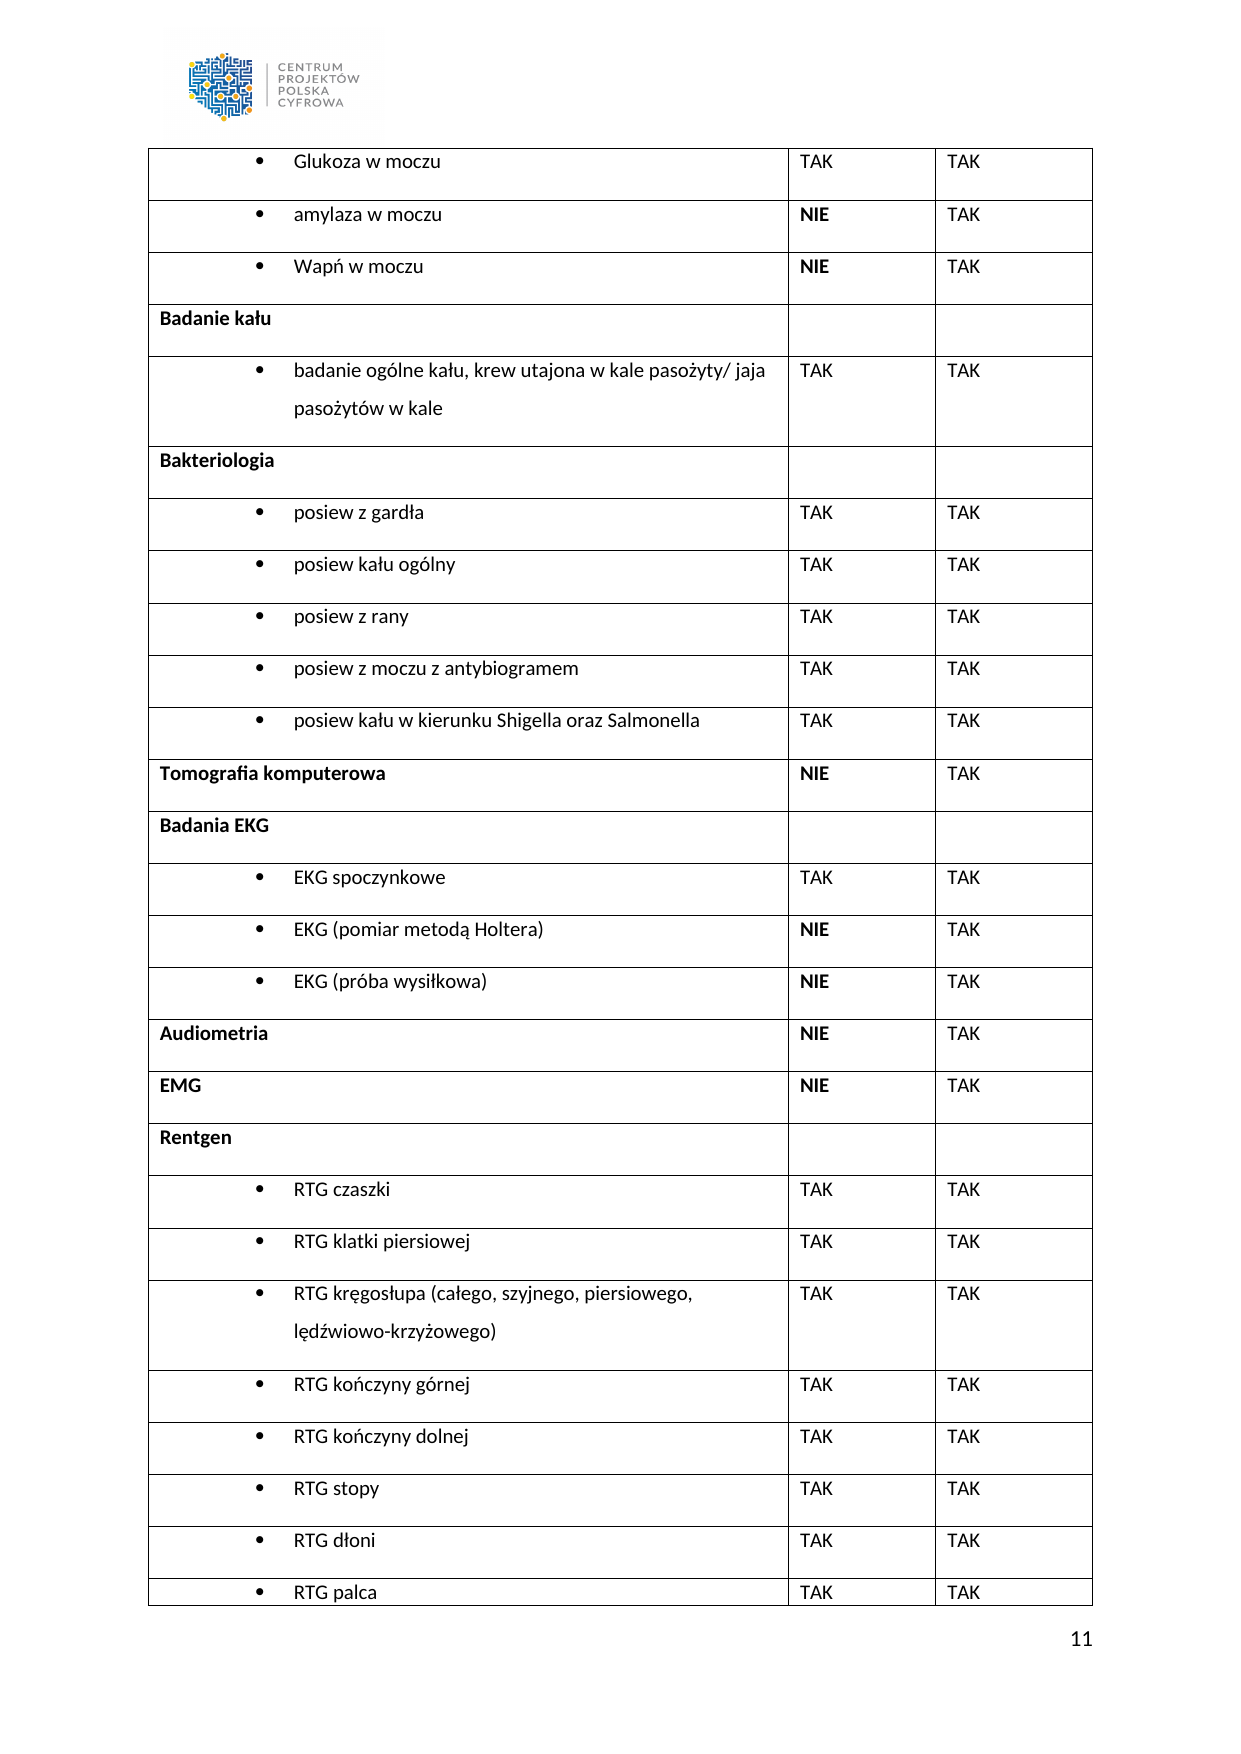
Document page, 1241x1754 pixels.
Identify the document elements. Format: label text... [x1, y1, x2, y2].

table_cell amylaza w moczu [149, 201, 788, 252]
table_cell TAK [936, 604, 1092, 654]
table_cell TAK [789, 1423, 935, 1474]
table_cell posiew kału ogólny [149, 551, 788, 602]
table_cell NIE [789, 1020, 935, 1071]
table_cell TAK [936, 916, 1092, 967]
table_cell EKG (próba wysiłkowa) [149, 968, 788, 1019]
table_cell RTG stopy [149, 1475, 788, 1526]
table_cell TAK [789, 864, 935, 915]
table_cell Badania EKG [149, 812, 788, 863]
table_cell [789, 812, 935, 863]
table_cell badanie ogólne kału, krew utajona w kale pasożyty/ jaja pasożytów w kale [149, 357, 788, 446]
table_cell NIE [789, 201, 935, 252]
table_cell TAK [936, 968, 1092, 1019]
table_cell TAK [936, 1527, 1092, 1578]
table_cell TAK [936, 201, 1092, 252]
table_cell TAK [936, 1176, 1092, 1227]
table_cell NIE [789, 968, 935, 1019]
table_cell TAK [936, 149, 1092, 200]
table_cell TAK [936, 708, 1092, 759]
table_cell TAK [936, 864, 1092, 915]
table_cell TAK [936, 1579, 1092, 1604]
table_cell NIE [789, 1072, 935, 1123]
picture [162, 27, 385, 148]
table_cell TAK [936, 357, 1092, 446]
table_cell TAK [936, 1281, 1092, 1370]
table_cell posiew z gardła [149, 499, 788, 550]
table_cell TAK [789, 1281, 935, 1370]
table_cell Rentgen [149, 1124, 788, 1175]
table_cell RTG kończyny dolnej [149, 1423, 788, 1474]
table_cell [789, 447, 935, 498]
table_cell TAK [789, 708, 935, 759]
table_cell TAK [789, 1475, 935, 1526]
table_cell Bakteriologia [149, 447, 788, 498]
table_cell TAK [936, 551, 1092, 602]
table_cell posiew z rany [149, 604, 788, 654]
table_cell TAK [789, 499, 935, 550]
table_cell TAK [936, 1371, 1092, 1422]
table_cell [936, 305, 1092, 356]
table_cell TAK [936, 253, 1092, 304]
table_cell TAK [789, 551, 935, 602]
table_cell Glukoza w moczu [149, 149, 788, 200]
table_cell [789, 1124, 935, 1175]
table_cell NIE [789, 253, 935, 304]
table_cell RTG czaszki [149, 1176, 788, 1227]
table_cell TAK [936, 760, 1092, 811]
table_cell TAK [789, 656, 935, 707]
table_cell EMG [149, 1072, 788, 1123]
table_cell [936, 812, 1092, 863]
table_cell TAK [789, 149, 935, 200]
table_cell TAK [936, 1072, 1092, 1123]
table_cell RTG kręgosłupa (całego, szyjnego, piersiowego, lędźwiowo-krzyżowego) [149, 1281, 788, 1370]
table_cell Badanie kału [149, 305, 788, 356]
table_cell TAK [789, 1371, 935, 1422]
table_cell posiew z moczu z antybiogramem [149, 656, 788, 707]
table_cell TAK [789, 1527, 935, 1578]
table_cell RTG palca [149, 1579, 788, 1604]
table_cell TAK [789, 1579, 935, 1604]
table_cell TAK [936, 1475, 1092, 1526]
table_cell [936, 447, 1092, 498]
table_cell RTG kończyny górnej [149, 1371, 788, 1422]
table_cell posiew kału w kierunku Shigella oraz Salmonella [149, 708, 788, 759]
table_cell TAK [936, 499, 1092, 550]
table_cell TAK [936, 1423, 1092, 1474]
table_cell Audiometria [149, 1020, 788, 1071]
table_cell TAK [789, 357, 935, 446]
table_cell EKG spoczynkowe [149, 864, 788, 915]
table_cell [789, 305, 935, 356]
table_cell RTG dłoni [149, 1527, 788, 1578]
table_cell TAK [789, 1176, 935, 1227]
table_cell TAK [936, 656, 1092, 707]
table_cell RTG klatki piersiowej [149, 1229, 788, 1279]
table_cell [936, 1124, 1092, 1175]
table_cell TAK [789, 1229, 935, 1279]
table_cell EKG (pomiar metodą Holtera) [149, 916, 788, 967]
table_cell TAK [936, 1020, 1092, 1071]
table_cell Wapń w moczu [149, 253, 788, 304]
table_cell TAK [789, 604, 935, 654]
table_cell NIE [789, 760, 935, 811]
table_cell Tomografia komputerowa [149, 760, 788, 811]
table_cell NIE [789, 916, 935, 967]
table_cell TAK [936, 1229, 1092, 1279]
